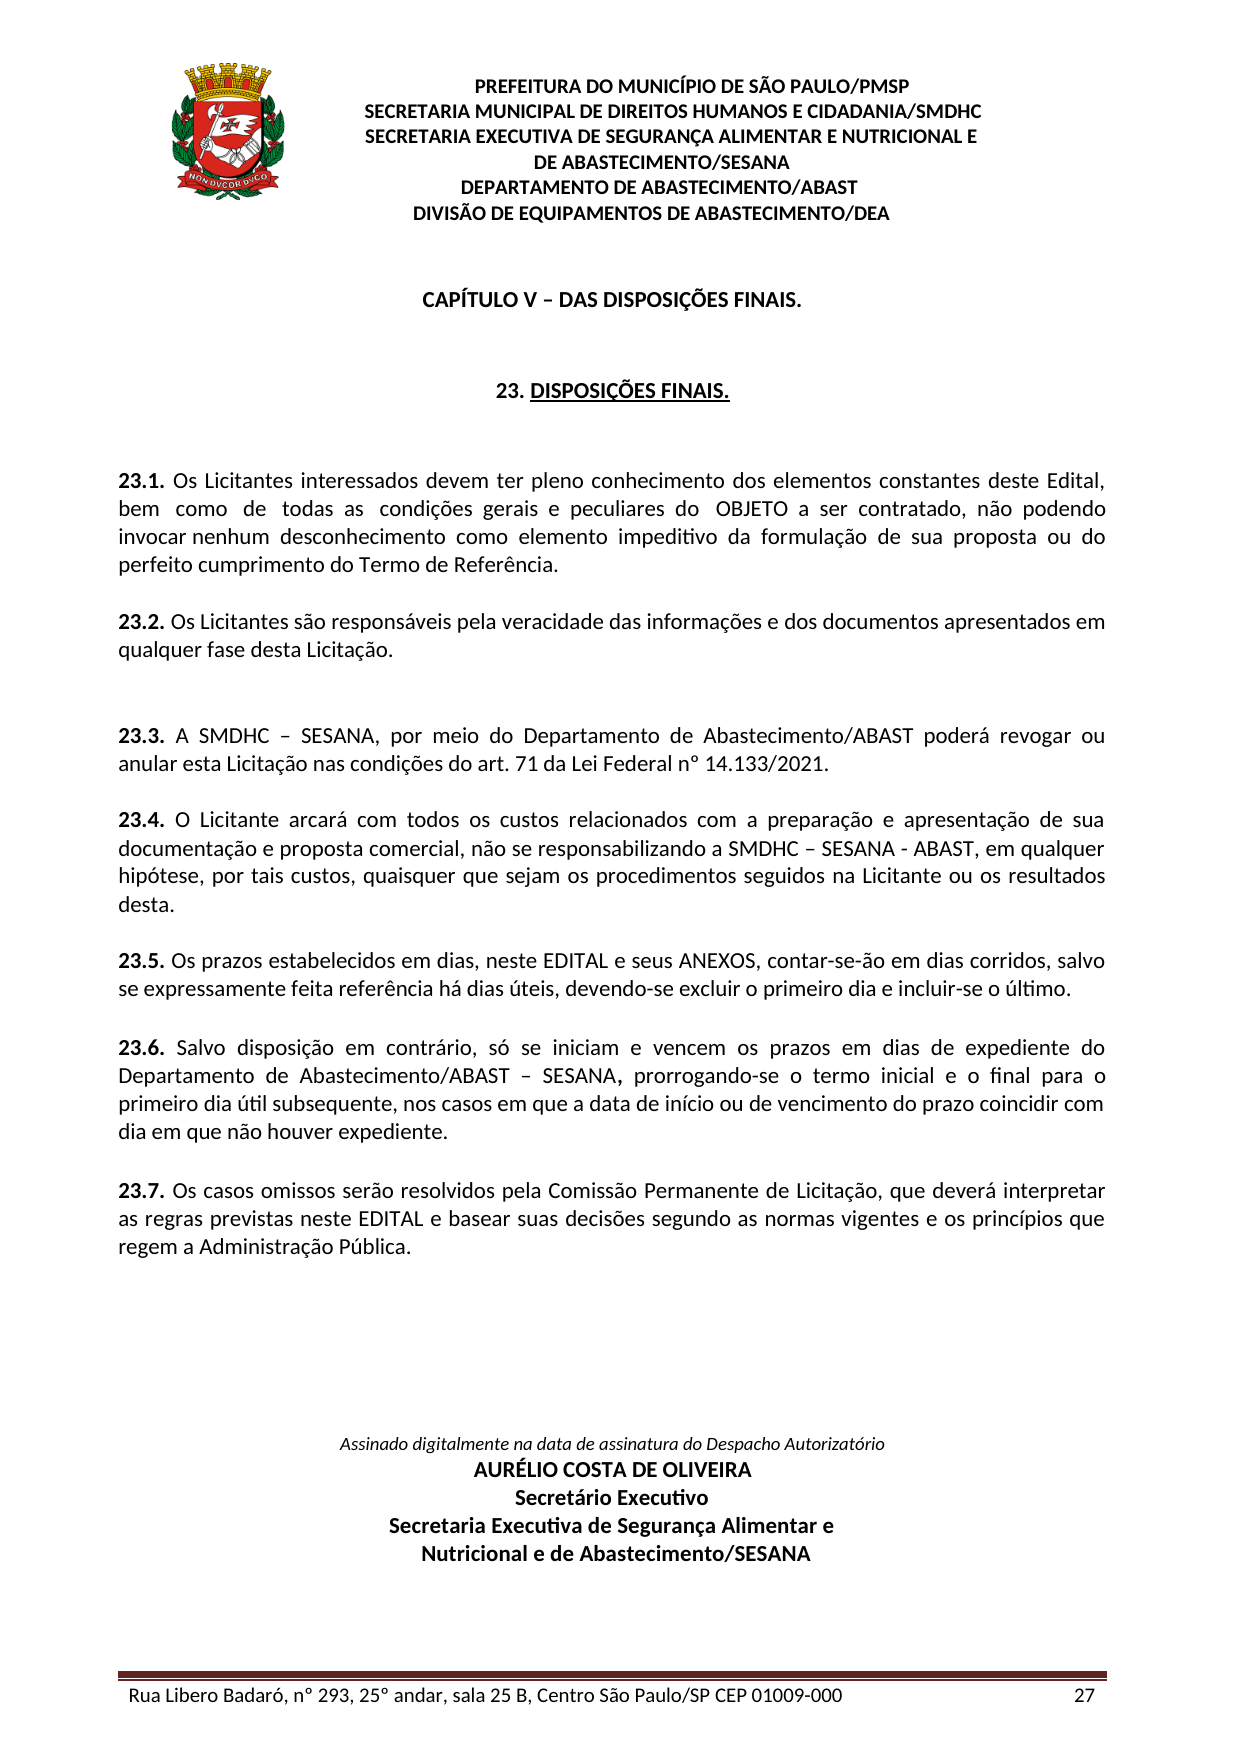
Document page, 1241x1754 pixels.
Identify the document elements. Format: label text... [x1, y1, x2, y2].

text 23.4. O Licitante arcará com todos os custos relacionados com a preparação e apresentação de sua documentação e proposta comercial, não se responsabilizando a SMDHC – SESANA - ABAST, em qualquer hipótese, por tais custos, quaisquer que sejam os procedimentos seguidos na Licitante ou os resultados desta. [118, 806, 1107, 918]
text 23.5. Os prazos estabelecidos em dias, neste EDITAL e seus ANEXOS, contar-se-ão em dias corridos, salvo se expressamente feita referência há dias úteis, devendo-se excluir o primeiro dia e incluir-se o último. [118, 946, 1107, 1002]
text 23.7. Os casos omissos serão resolvidos pela Comissão Permanente de Licitação, que deverá interpretar as regras previstas neste EDITAL e basear suas decisões segundo as normas vigentes e os princípios que regem a Administração Pública. [118, 1176, 1107, 1260]
text 23.6. Salvo disposição em contrário, só se iniciam e vencem os prazos em dias de expediente do Departamento de Abastecimento/ABAST – SESANA, prorrogando-se o termo inicial e o final para o primeiro dia útil subsequente, nos casos em que a data de início ou de vencimento do prazo coincidir com dia em que não houver expediente. [118, 1033, 1107, 1145]
text Secretário Executivo [360, 1483, 863, 1511]
text 23. DISPOSIÇÕES FINAIS. [118, 376, 1107, 404]
text 23.3. A SMDHC – SESANA, por meio do Departamento de Abastecimento/ABAST poderá revogar ou anular esta Licitação nas condições do art. 71 da Lei Federal nº 14.133/2021. [118, 721, 1107, 777]
text 23.2. Os Licitantes são responsáveis pela veracidade das informações e dos documentos apresentados em qualquer fase desta Licitação. [118, 607, 1107, 663]
text CAPÍTULO V – DAS DISPOSIÇÕES FINAIS. [118, 285, 1107, 313]
text Secretaria Executiva de Segurança Alimentar e Nutricional e de Abastecimento/SESANA [360, 1511, 863, 1567]
text Assinado digitalmente na data de assinatura do Despacho Autorizatório [118, 1432, 1107, 1455]
text 23.1. Os Licitantes interessados devem ter pleno conhecimento dos elementos constantes deste Edital, bem como de todas as condições gerais e peculiares do OBJETO a ser contratado, não podendo invocar nenhum desconhecimento como elemento impeditivo da formulação de sua proposta ou do perfeito cumprimento do Termo de Referência. [118, 466, 1107, 578]
picture [171, 63, 285, 200]
text AURÉLIO COSTA DE OLIVEIRA [118, 1455, 1107, 1483]
